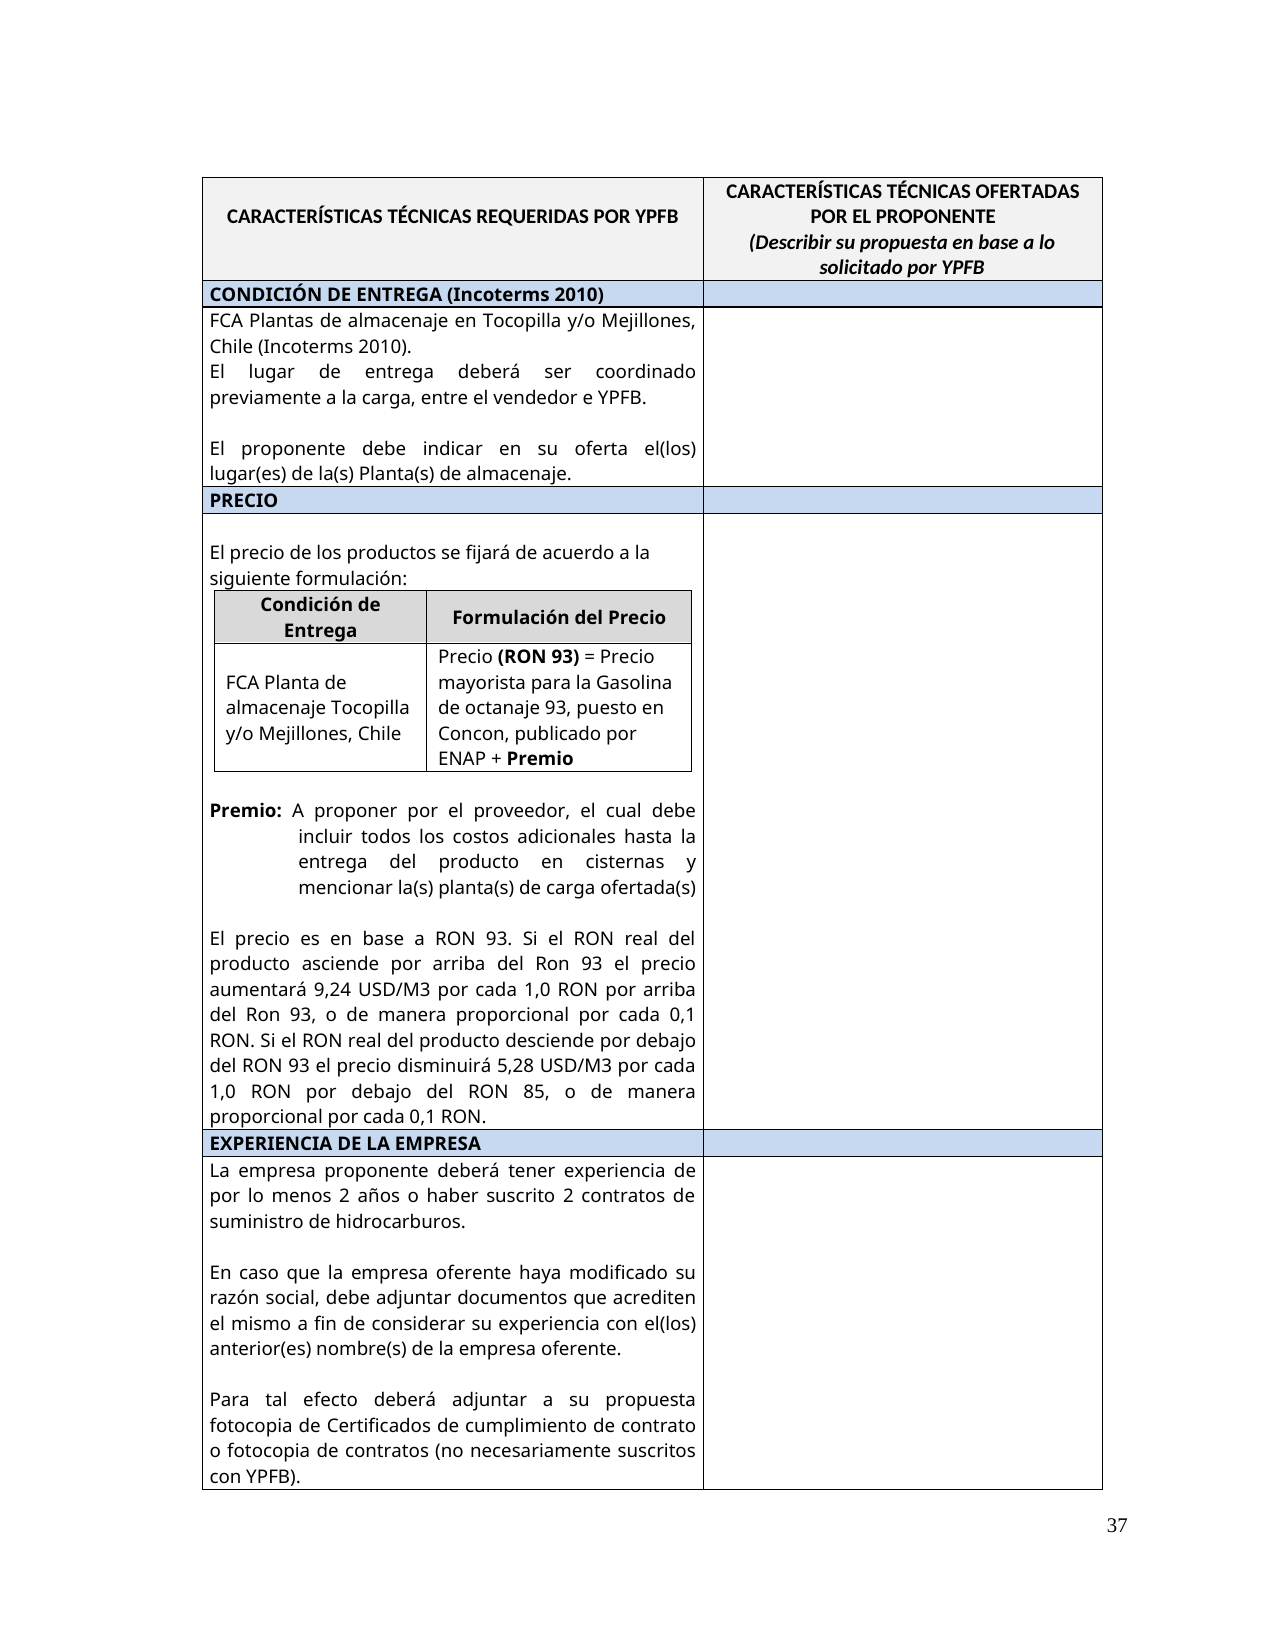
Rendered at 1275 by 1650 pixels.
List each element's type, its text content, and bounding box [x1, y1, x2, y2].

table_cell [704, 514, 1102, 1129]
table_cell [704, 1157, 1102, 1489]
table_cell CONDICIÓN DE ENTREGA (Incoterms 2010) [203, 281, 703, 306]
table_header CARACTERÍSTICAS TÉCNICAS OFERTADAS POR EL PROPONENTE (Describir su propuesta en base a lo solicitado por YPFB [704, 178, 1102, 280]
table_cell La empresa proponente deberá tener experiencia de por lo menos 2 años o haber suscrito 2 contratos de suministro de hidrocarburos. En caso que la empresa oferente haya modificado su razón social, debe adjuntar documentos que acrediten el mismo a fin de considerar su experiencia con el(los) anterior(es) nombre(s) de la empresa oferente. Para tal efecto deberá adjuntar a su propuesta fotocopia de Certificados de cumplimiento de contrato o fotocopia de contratos (no necesariamente suscritos con YPFB). [203, 1157, 703, 1489]
table_cell PRECIO [203, 487, 703, 513]
table_cell [704, 308, 1102, 486]
table_header CARACTERÍSTICAS TÉCNICAS REQUERIDAS POR YPFB [203, 178, 703, 280]
table_cell FCA Plantas de almacenaje en Tocopilla y/o Mejillones, Chile (Incoterms 2010). El lugar de entrega deberá ser coordinado previamente a la carga, entre el vendedor e YPFB. El proponente debe indicar en su oferta el(los) lugar(es) de la(s) Planta(s) de almacenaje. [203, 308, 703, 486]
table_cell [704, 281, 1102, 306]
table_cell EXPERIENCIA DE LA EMPRESA [203, 1130, 703, 1156]
table_cell [704, 487, 1102, 513]
table_cell [704, 1130, 1102, 1156]
table_cell El precio de los productos se fijará de acuerdo a la siguiente formulación: Premio: A proponer por el proveedor, el cual debe incluir todos los costos adicionales hasta la entrega del producto en cisternas y mencionar la(s) planta(s) de carga ofertada(s) El precio es en base a RON 93. Si el RON real del producto asciende por arriba del Ron 93 el precio aumentará 9,24 USD/M3 por cada 1,0 RON por arriba del Ron 93, o de manera proporcional por cada 0,1 RON. Si el RON real del producto desciende por debajo del RON 93 el precio disminuirá 5,28 USD/M3 por cada 1,0 RON por debajo del RON 85, o de manera proporcional por cada 0,1 RON. [203, 514, 703, 1129]
